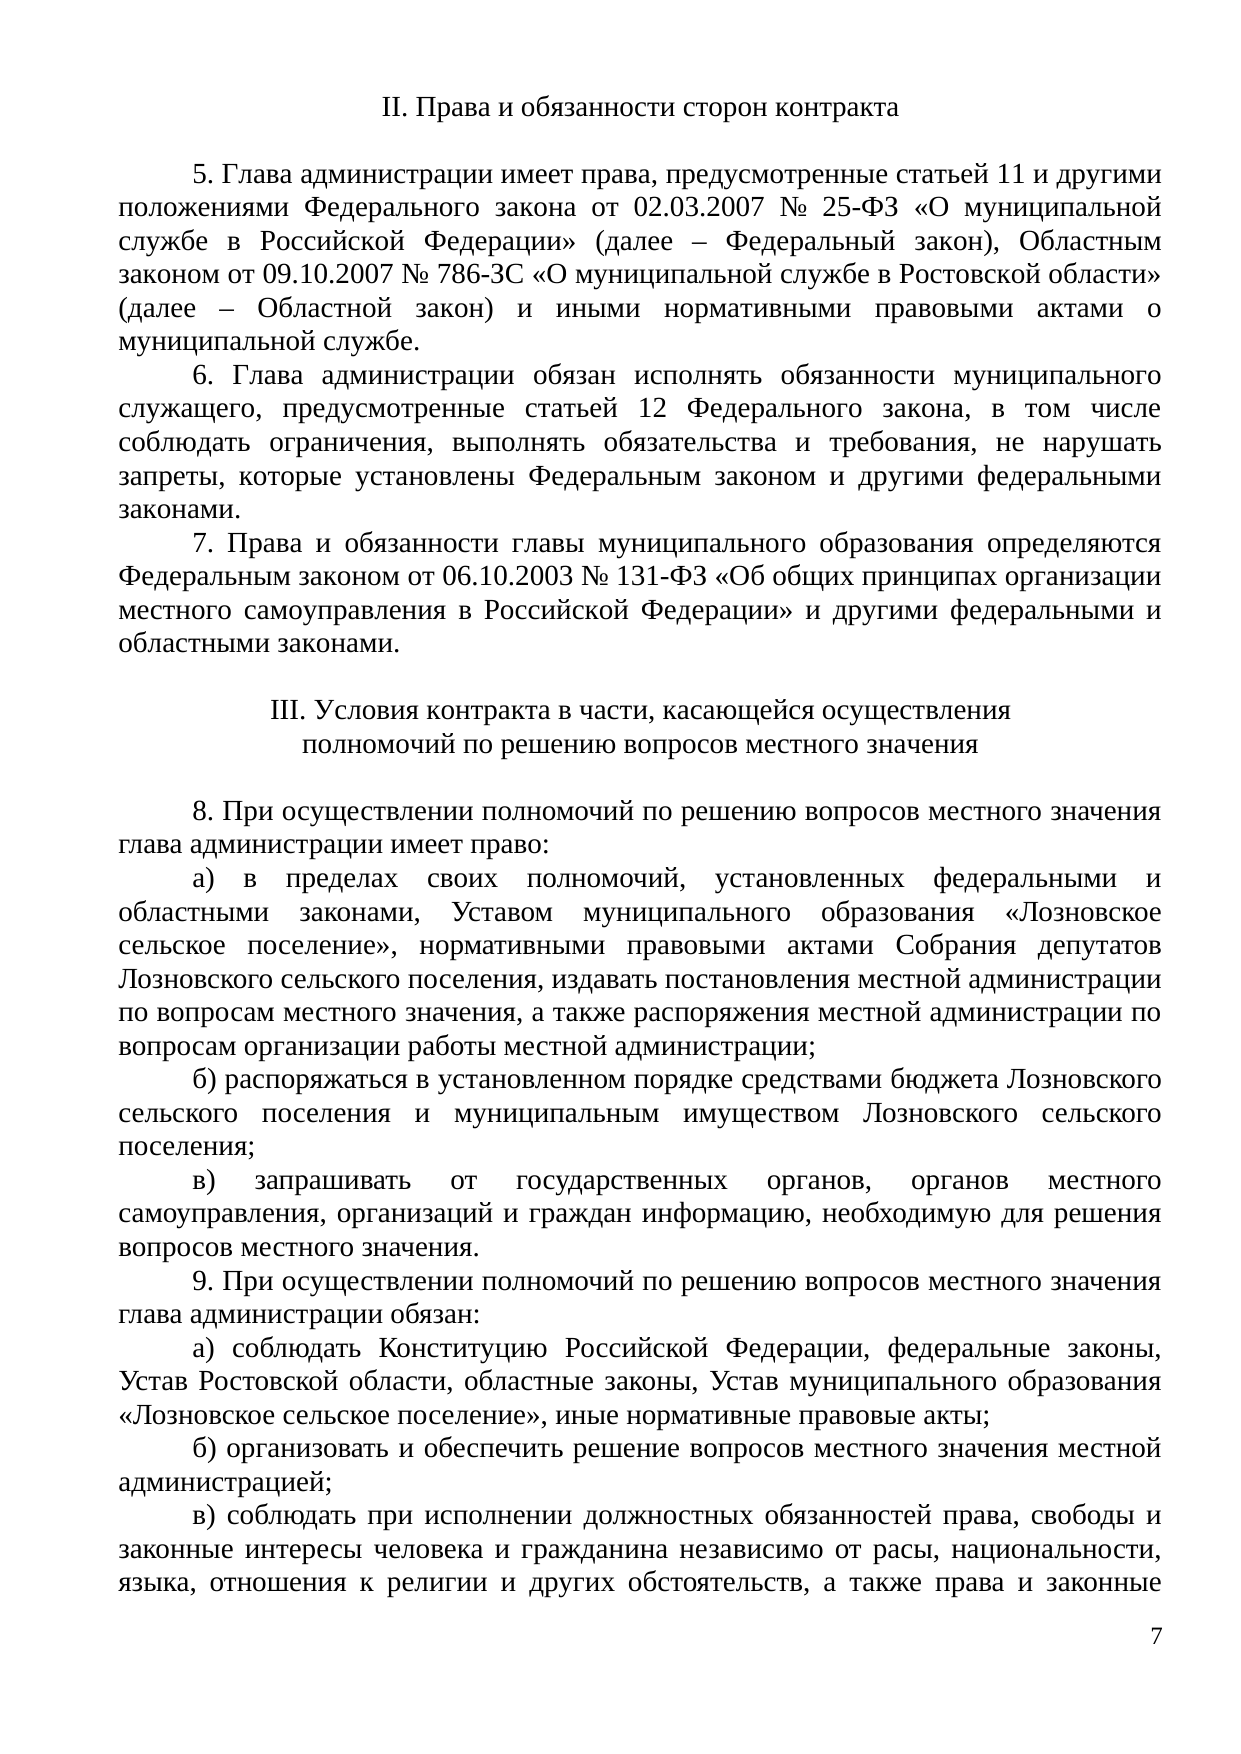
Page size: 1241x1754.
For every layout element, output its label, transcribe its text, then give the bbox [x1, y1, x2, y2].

text а) соблюдать Конституцию Российской Федерации, федеральные законы, Устав Ростовской области, областные законы, Устав муниципального образования «Лозновское сельское поселение», иные нормативные правовые акты; [118, 1330, 1163, 1430]
text 7. Права и обязанности главы муниципального образования определяются Федеральным законом от 06.10.2003 № 131-ФЗ «Об общих принципах организации местного самоуправления в Российской Федерации» и другими федеральными и областными законами. [118, 525, 1163, 659]
text б) организовать и обеспечить решение вопросов местного значения местной администрацией; [118, 1430, 1163, 1497]
text II. Права и обязанности сторон контракта [118, 89, 1163, 122]
text в) запрашивать от государственных органов, органов местного самоуправления, организаций и граждан информацию, необходимую для решения вопросов местного значения. [118, 1162, 1163, 1263]
text 6. Глава администрации обязан исполнять обязанности муниципального служащего, предусмотренные статьей 12 Федерального закона, в том числе соблюдать ограничения, выполнять обязательства и требования, не нарушать запреты, которые установлены Федеральным законом и другими федеральными законами. [118, 357, 1163, 525]
text III. Условия контракта в части, касающейся осуществления [118, 692, 1163, 726]
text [118, 1497, 1163, 1598]
text а) в пределах своих полномочий, установленных федеральными и областными законами, Уставом муниципального образования «Лозновское сельское поселение», нормативными правовыми актами Собрания депутатов Лозновского сельского поселения, издавать постановления местной администрации по вопросам местного значения, а также распоряжения местной администрации по вопросам организации работы местной администрации; [118, 860, 1163, 1061]
text 5. Глава администрации имеет права, предусмотренные статьей 11 и другими положениями Федерального закона от 02.03.2007 № 25-ФЗ «О муниципальной службе в Российской Федерации» (далее – Федеральный закон), Областным законом от 09.10.2007 № 786-ЗС «О муниципальной службе в Ростовской области» (далее – Областной закон) и иными нормативными правовыми актами о муниципальной службе. [118, 156, 1163, 357]
text 9. При осуществлении полномочий по решению вопросов местного значения глава администрации обязан: [118, 1263, 1163, 1330]
text 8. При осуществлении полномочий по решению вопросов местного значения глава администрации имеет право: [118, 793, 1163, 860]
text полномочий по решению вопросов местного значения [118, 726, 1163, 759]
text б) распоряжаться в установленном порядке средствами бюджета Лозновского сельского поселения и муниципальным имуществом Лозновского сельского поселения; [118, 1061, 1163, 1162]
